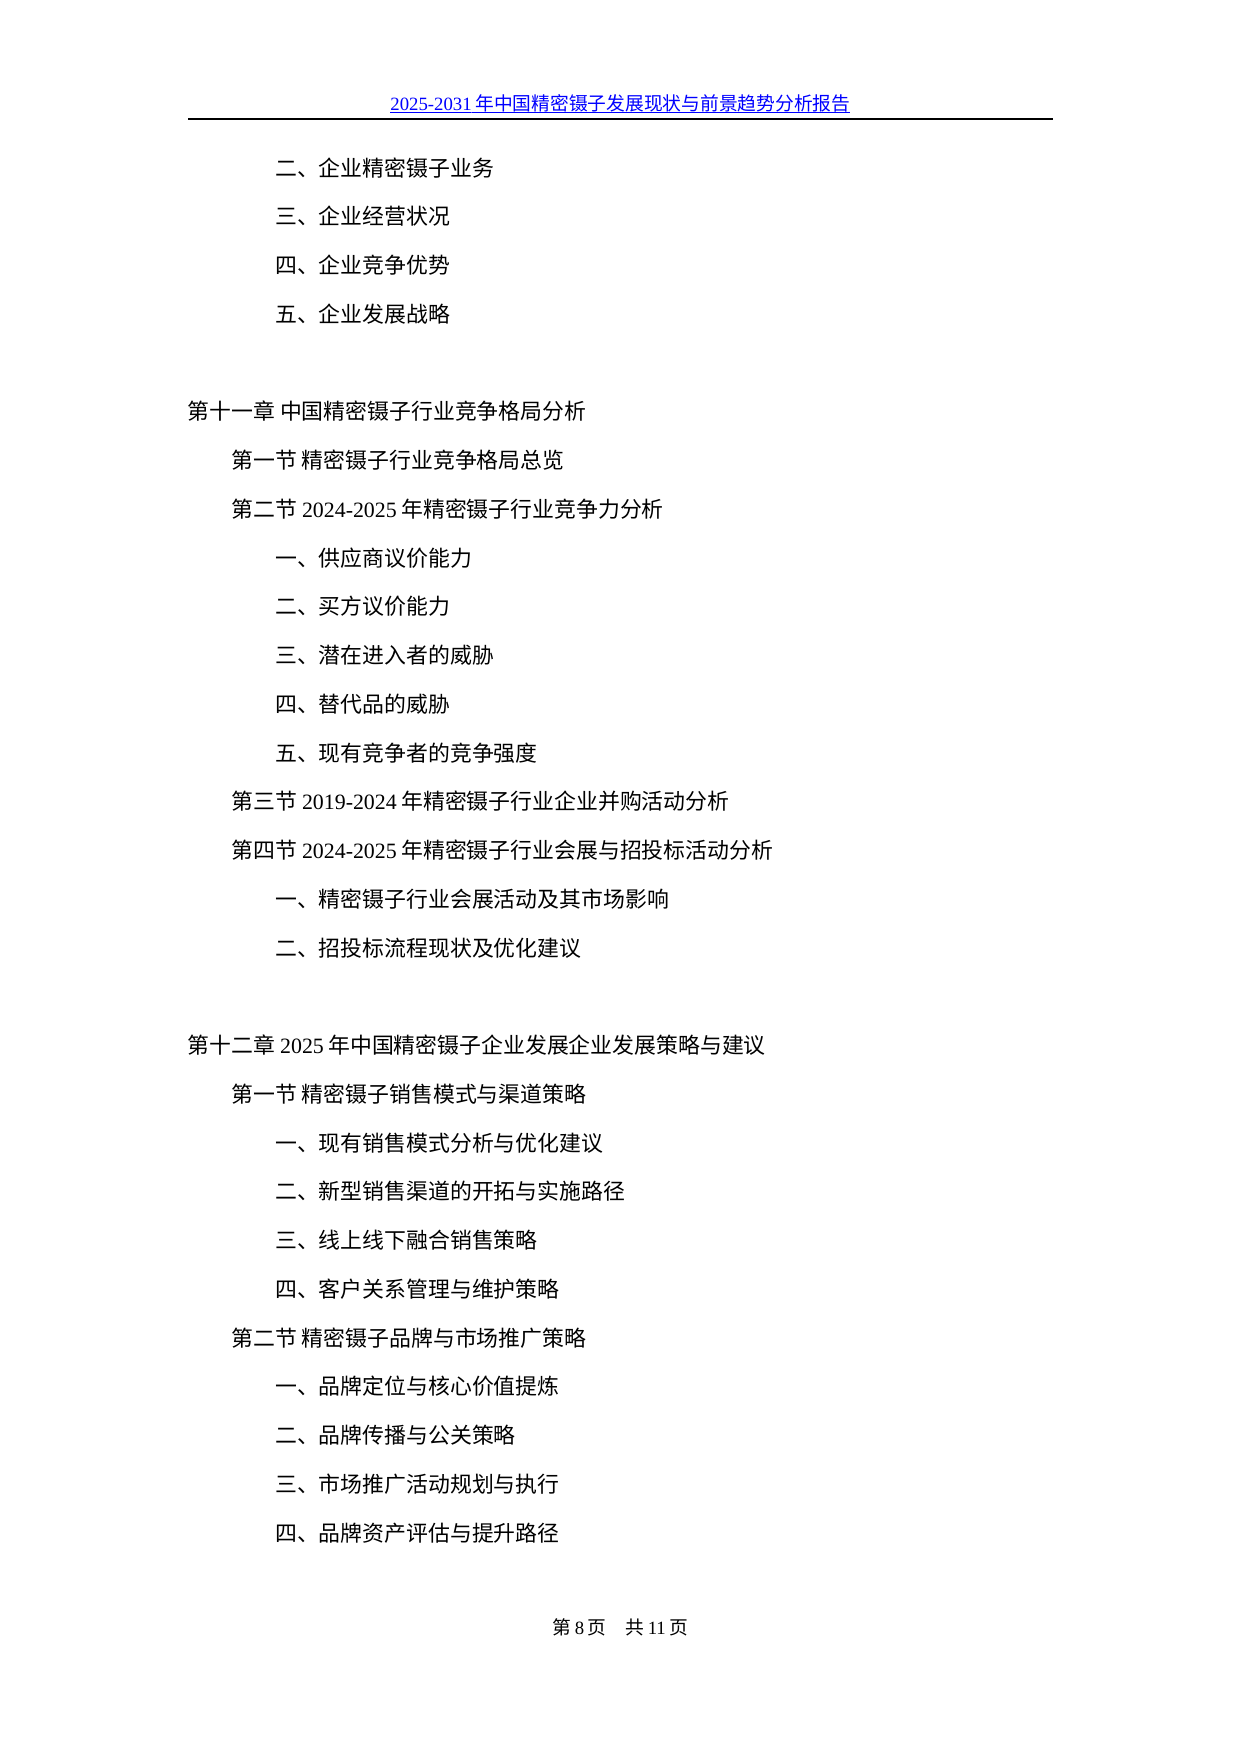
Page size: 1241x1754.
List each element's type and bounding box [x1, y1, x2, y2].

text [187, 150, 1053, 1548]
